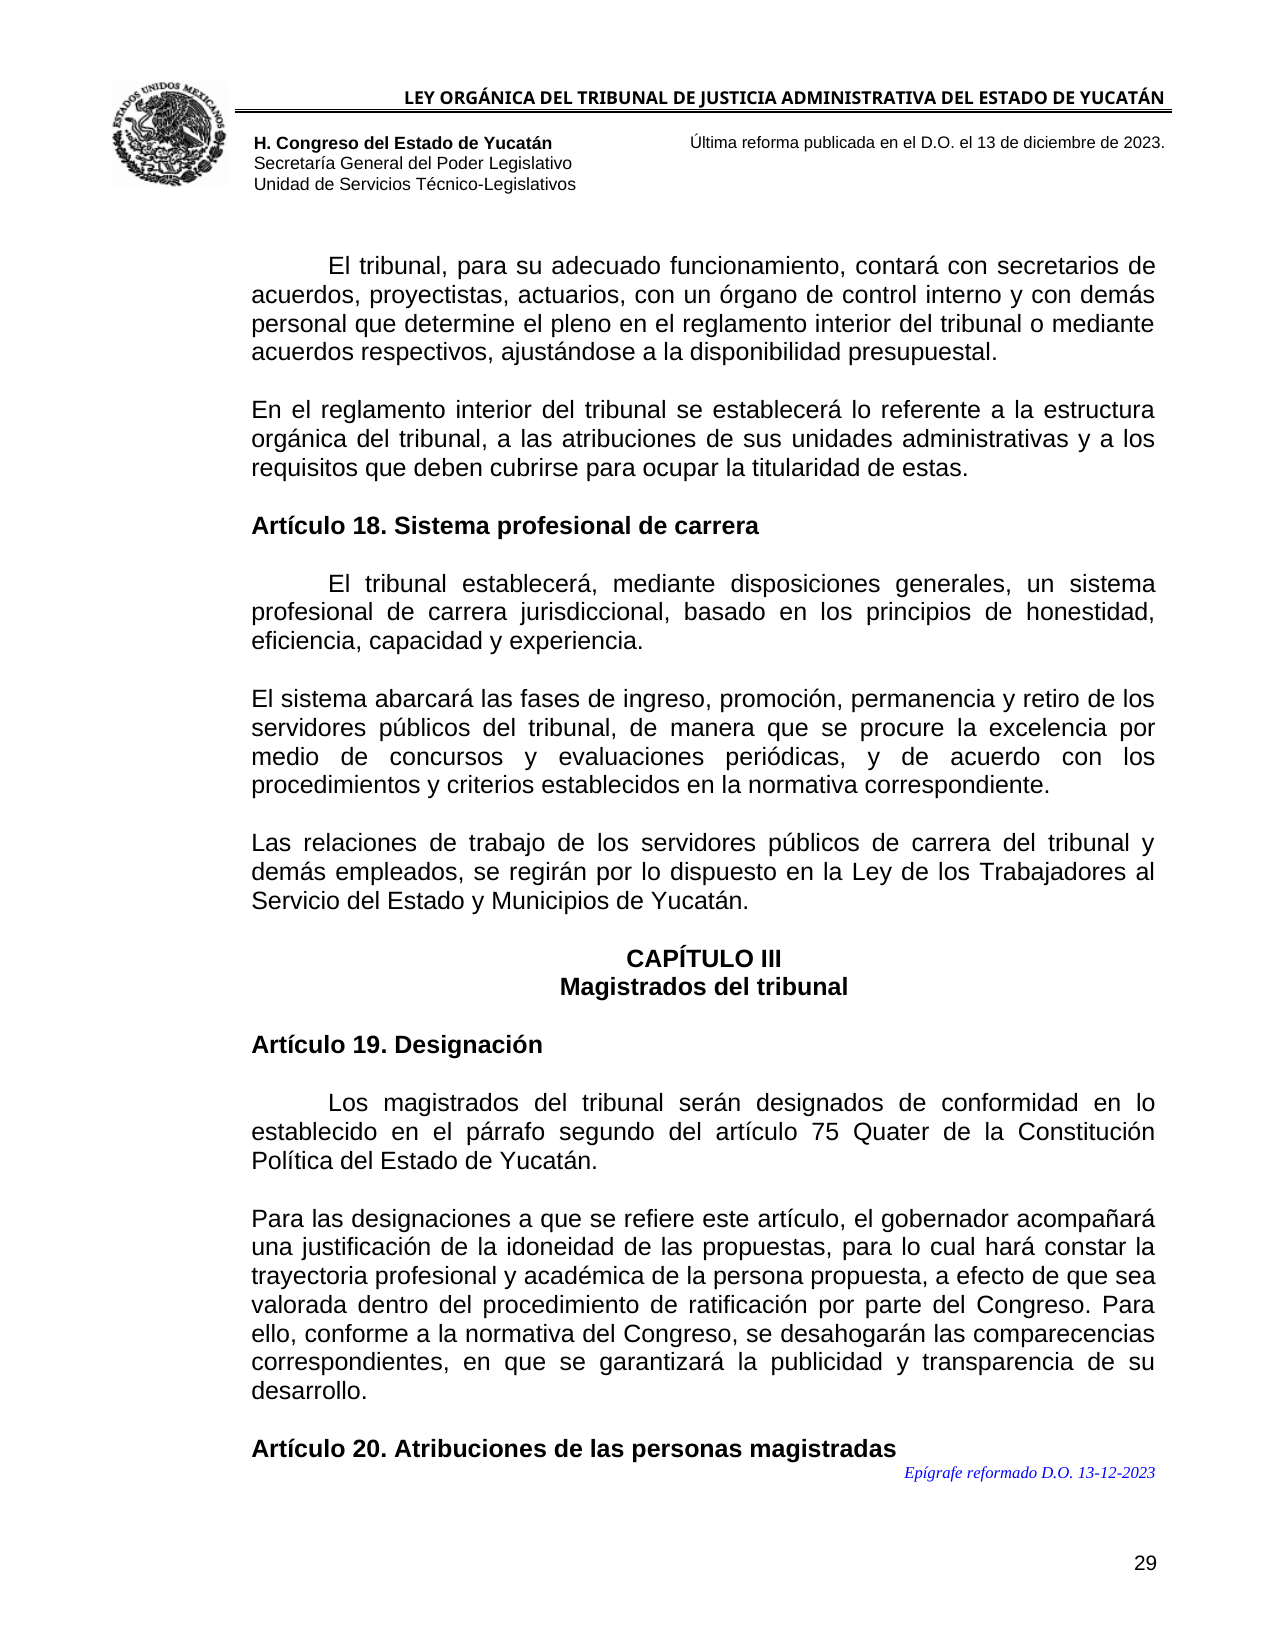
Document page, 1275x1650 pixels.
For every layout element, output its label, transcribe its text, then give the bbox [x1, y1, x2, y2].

text El sistema abarcará las fases de ingreso, promoción, permanencia y retiro de los servidores públicos del tribunal, de manera que se procure la excelencia por medio de concursos y evaluaciones periódicas, y de acuerdo con los procedimientos y criterios establecidos en la normativa correspondiente. [251, 684, 1157, 799]
text Las relaciones de trabajo de los servidores públicos de carrera del tribunal y demás empleados, se regirán por lo dispuesto en la Ley de los Trabajadores al Servicio del Estado y Municipios de Yucatán. [251, 828, 1157, 914]
text Artículo 20. Atribuciones de las personas magistradas [251, 1434, 1157, 1463]
text Epígrafe reformado D.O. 13-12-2023 [251, 1463, 1157, 1482]
text El tribunal establecerá, mediante disposiciones generales, un sistema profesional de carrera jurisdiccional, basado en los principios de honestidad, eficiencia, capacidad y experiencia. [251, 568, 1157, 655]
text Artículo 19. Designación [251, 1030, 1157, 1059]
text El tribunal, para su adecuado funcionamiento, contará con secretarios de acuerdos, proyectistas, actuarios, con un órgano de control interno y con demás personal que determine el pleno en el reglamento interior del tribunal o mediante acuerdos respectivos, ajustándose a la disponibilidad presupuestal. [251, 251, 1157, 366]
text Artículo 18. Sistema profesional de carrera [251, 511, 1157, 539]
text Para las designaciones a que se refiere este artículo, el gobernador acompañará una justificación de la idoneidad de las propuestas, para lo cual hará constar la trayectoria profesional y académica de la persona propuesta, a efecto de que sea valorada dentro del procedimiento de ratificación por parte del Congreso. Para ello, conforme a la normativa del Congreso, se desahogarán las comparecencias correspondientes, en que se garantizará la publicidad y transparencia de su desarrollo. [251, 1203, 1157, 1405]
text Los magistrados del tribunal serán designados de conformidad en lo establecido en el párrafo segundo del artículo 75 Quater de la Constitución Política del Estado de Yucatán. [251, 1088, 1157, 1174]
text En el reglamento interior del tribunal se establecerá lo referente a la estructura orgánica del tribunal, a las atribuciones de sus unidades administrativas y a los requisitos que deben cubrirse para ocupar la titularidad de estas. [251, 395, 1157, 481]
text CAPÍTULO III Magistrados del tribunal [251, 943, 1157, 1001]
